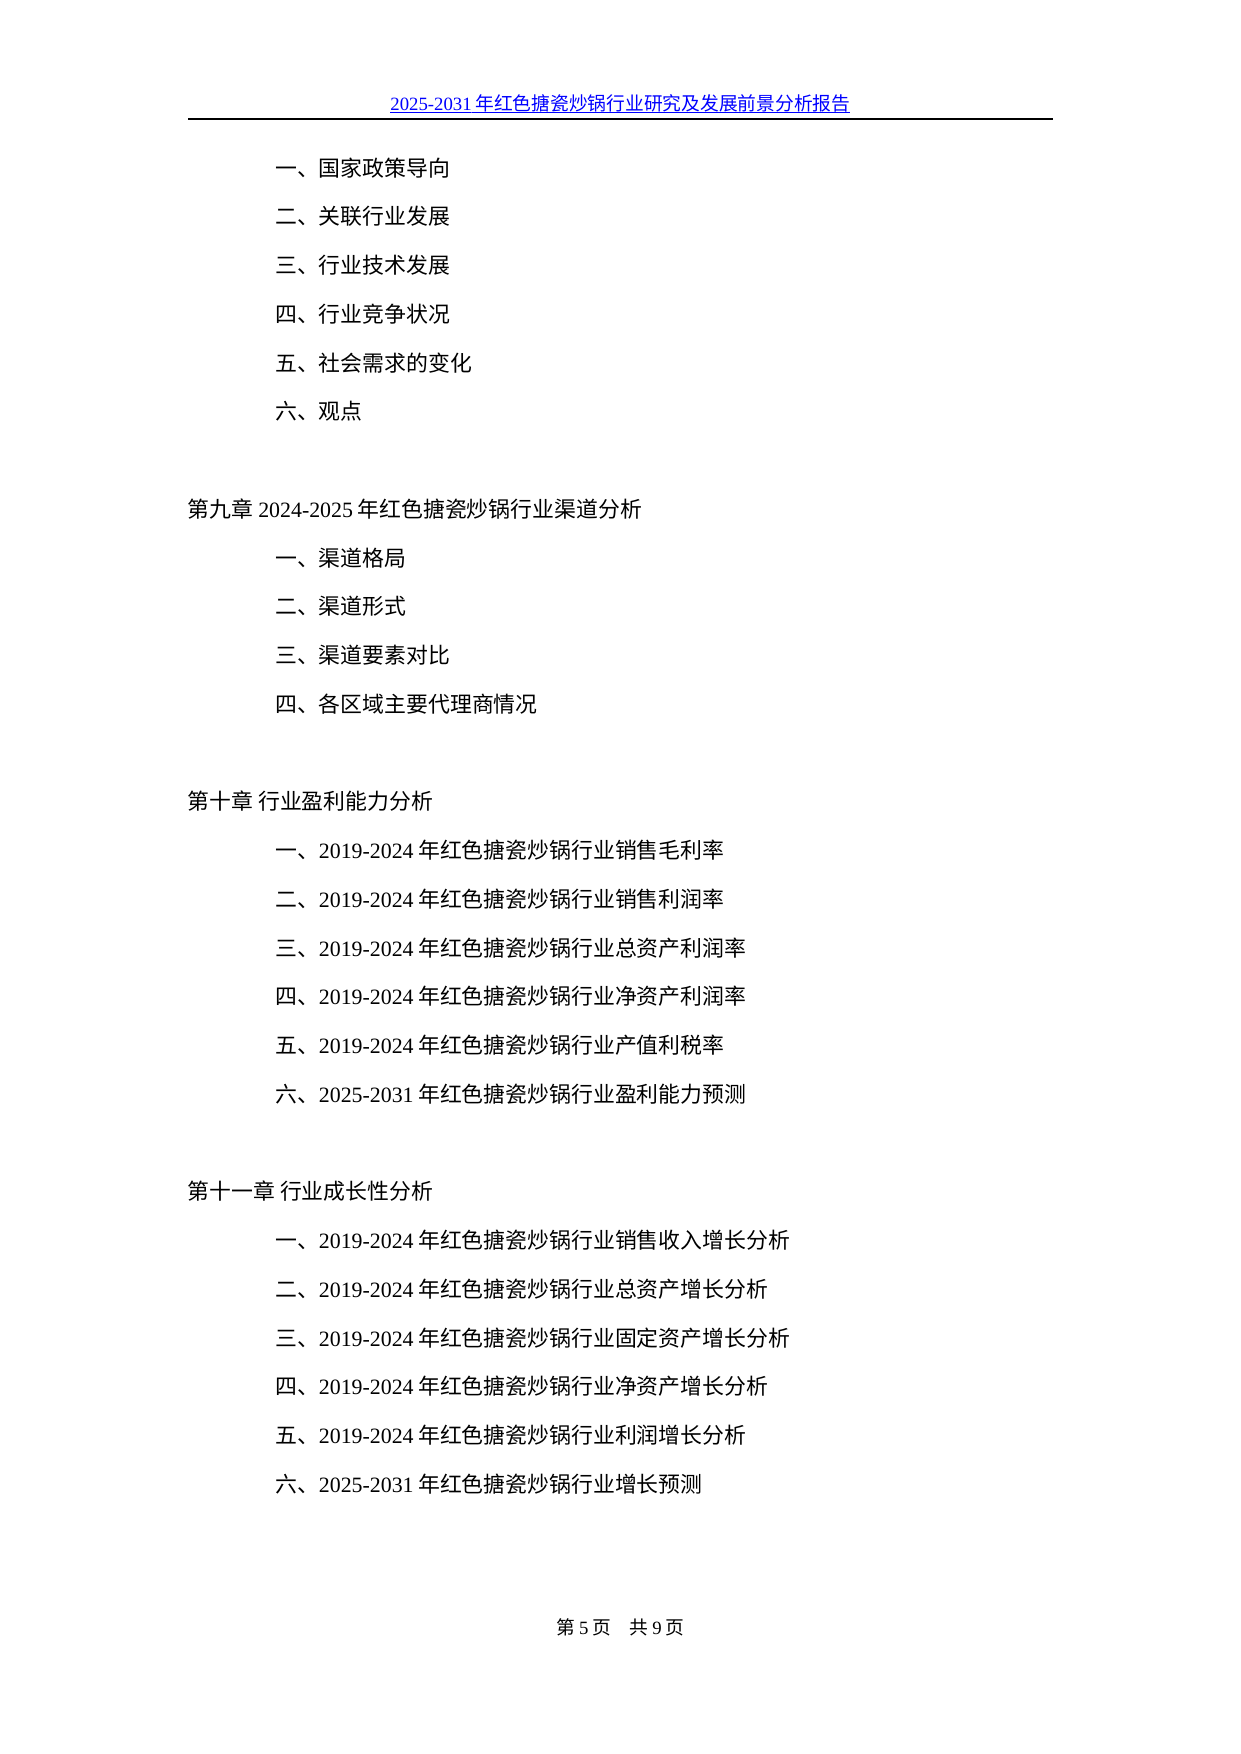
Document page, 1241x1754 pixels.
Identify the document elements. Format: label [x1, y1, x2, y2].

text [187, 150, 1053, 1499]
